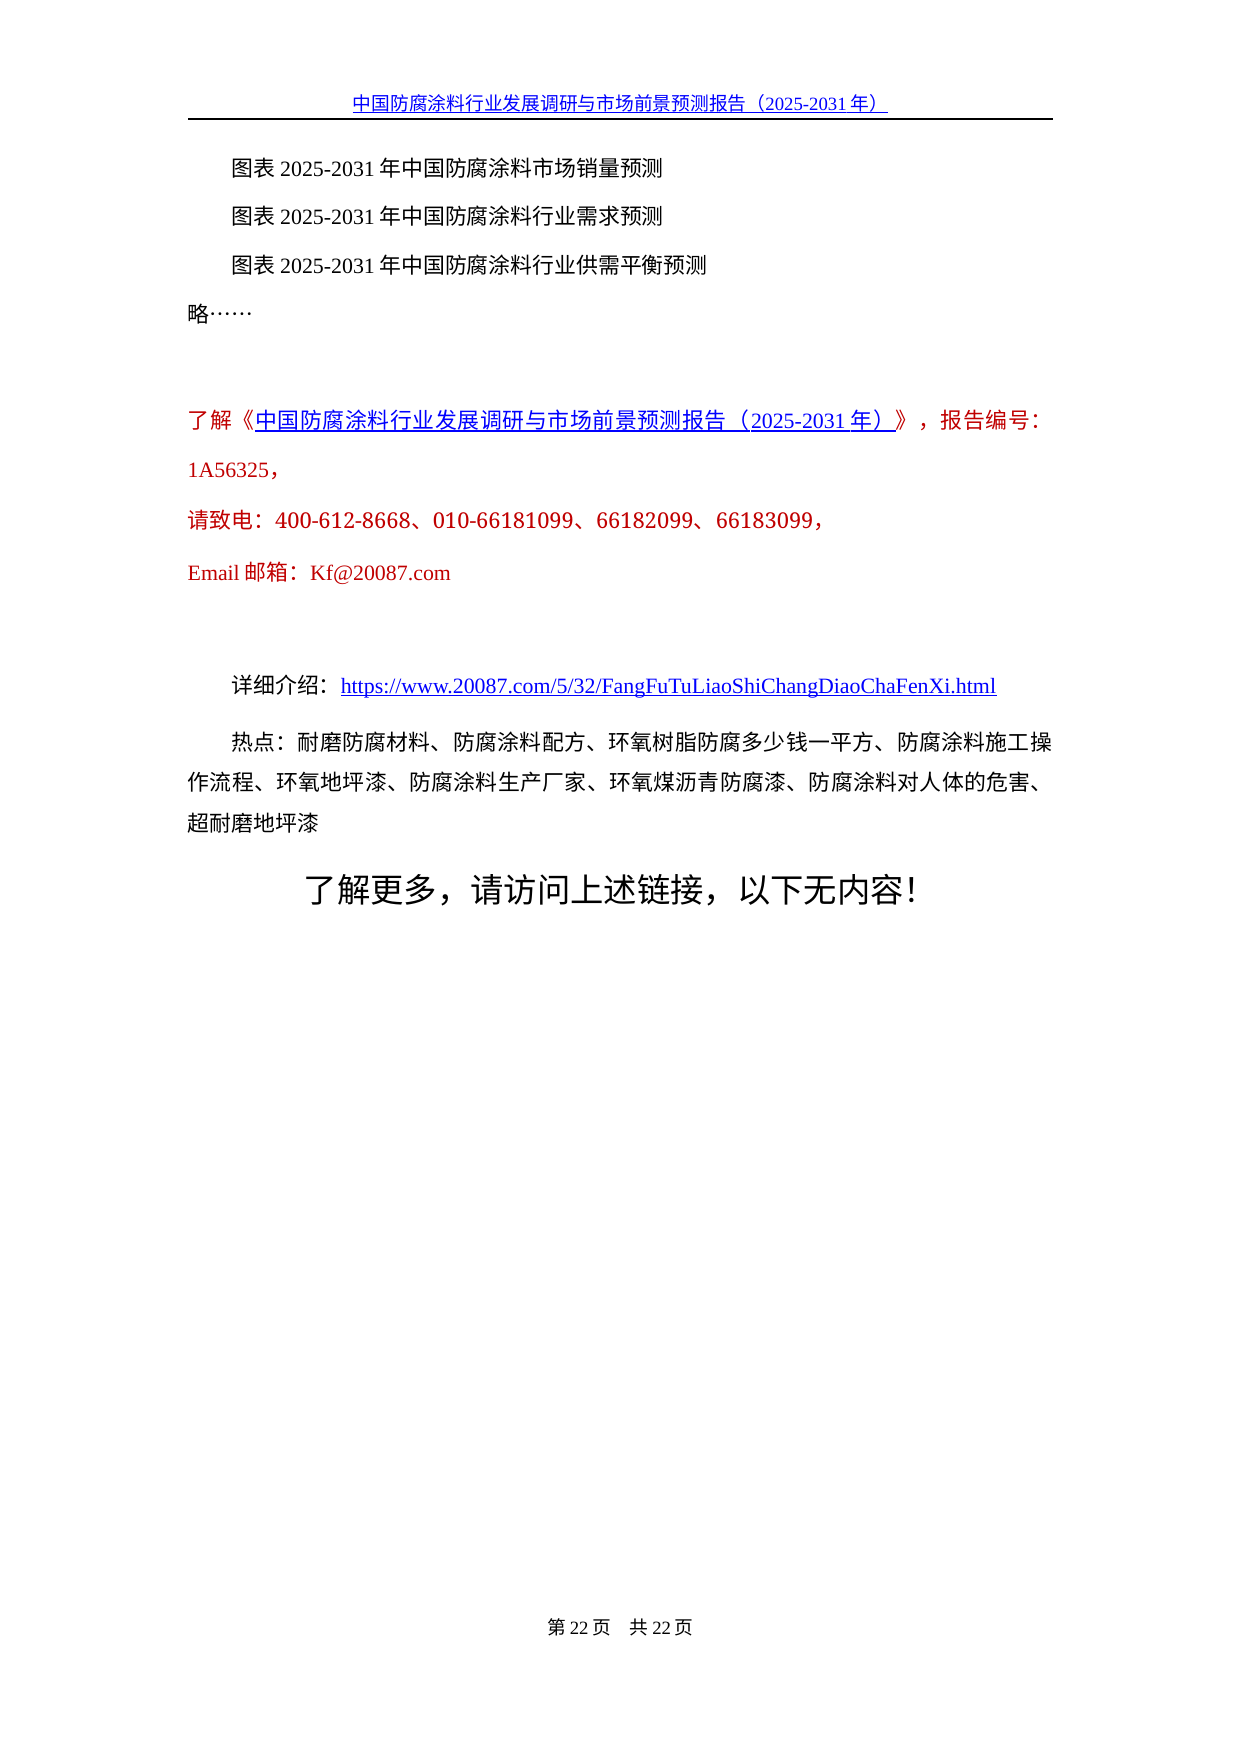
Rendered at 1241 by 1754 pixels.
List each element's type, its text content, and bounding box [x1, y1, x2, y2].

text 了解《中国防腐涂料行业发展调研与市场前景预测报告（2025-2031年）》，报告编号：1A56325， [187, 403, 1053, 484]
title 了解更多，请访问上述链接，以下无内容！ [187, 856, 1053, 921]
text 热点：耐磨防腐材料、防腐涂料配方、环氧树脂防腐多少钱一平方、防腐涂料施工操作流程、环氧地坪漆、防腐涂料生产厂家、环氧煤沥青防腐漆、防腐涂料对人体的危害、超耐磨地坪漆 [187, 724, 1053, 838]
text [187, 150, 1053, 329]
text 详细介绍：https://www.20087.com/5/32/FangFuTuLiaoShiChangDiaoChaFenXi.html [187, 668, 1053, 700]
text Email邮箱：Kf@20087.com [187, 555, 1053, 587]
text 请致电：400-612-8668、010-66181099、66182099、66183099， [187, 503, 1053, 536]
